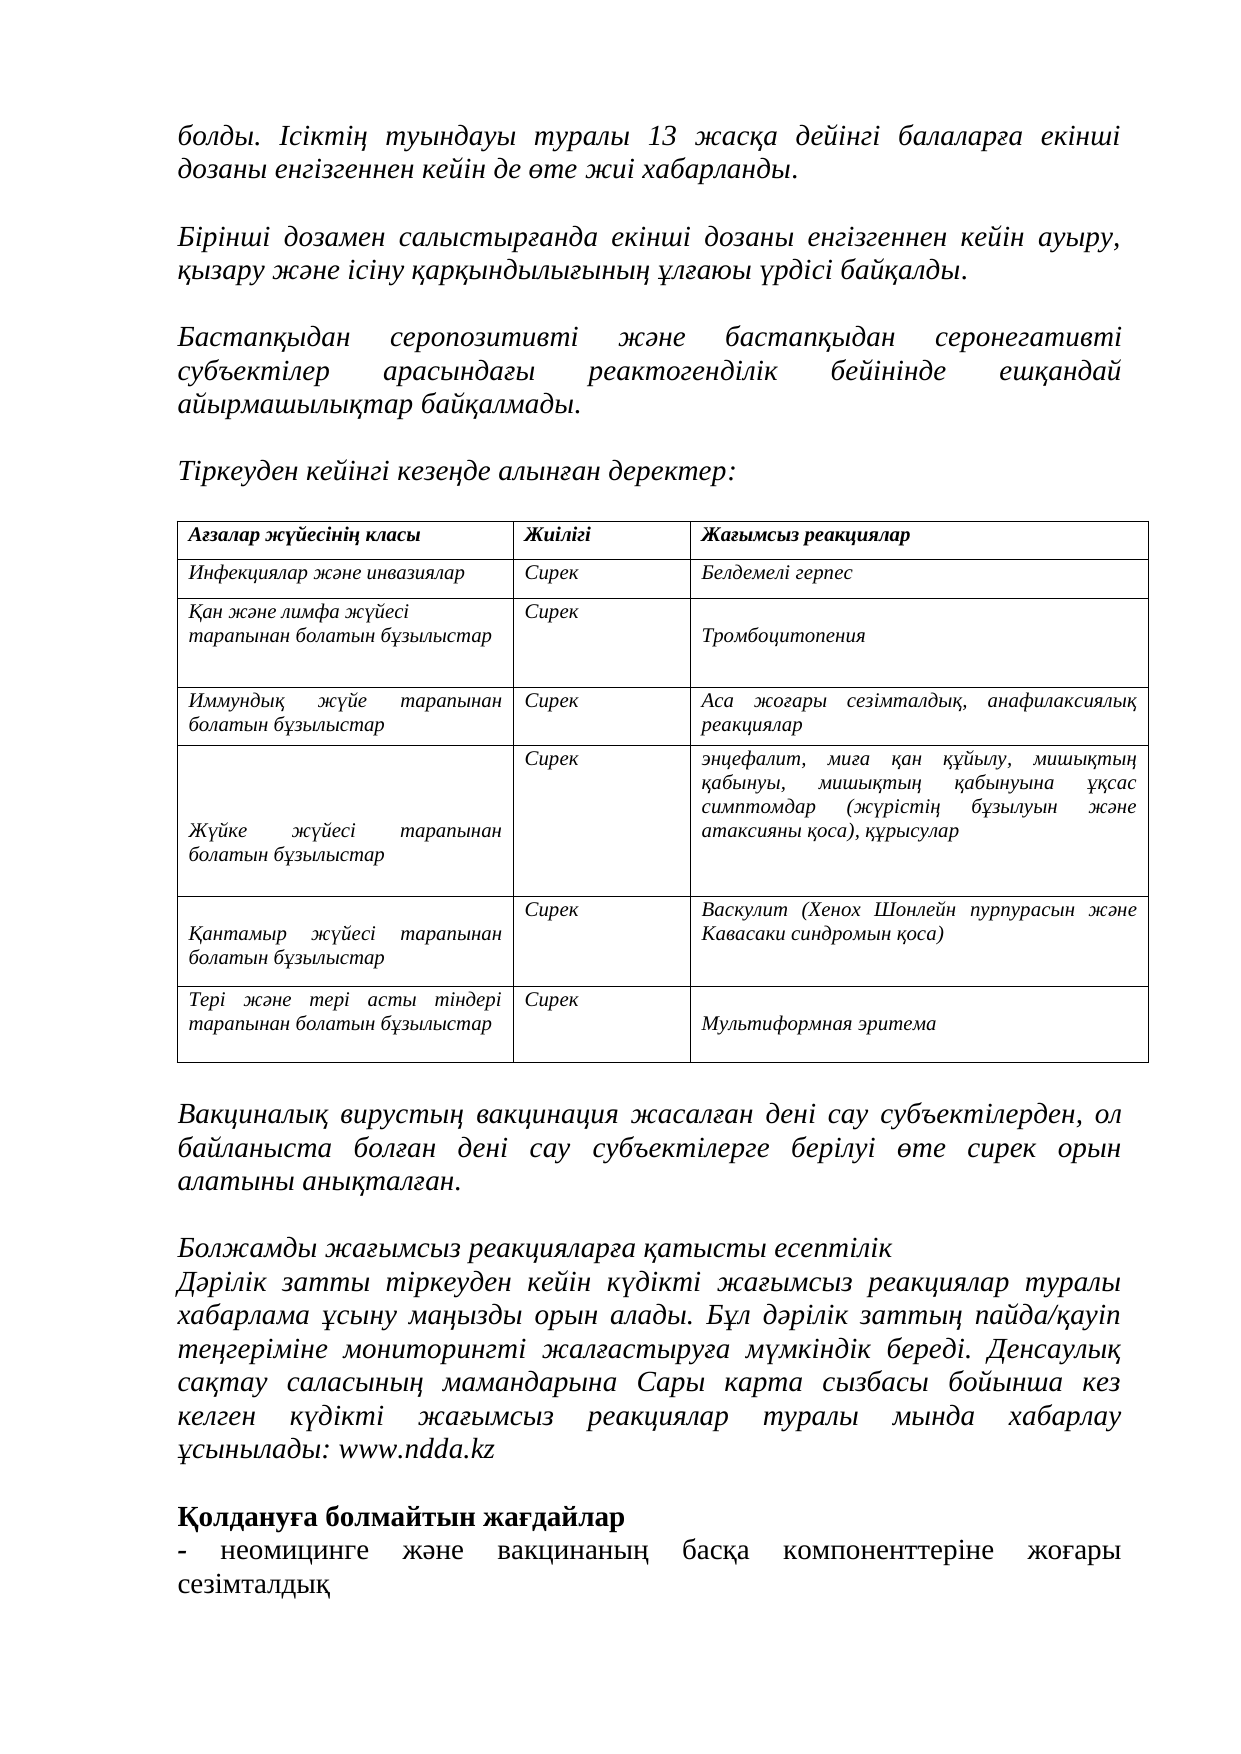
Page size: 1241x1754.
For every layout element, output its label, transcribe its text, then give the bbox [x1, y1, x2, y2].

table_cell Қан және лимфа жүйесі тарапынан болатын бұзылыстар [178, 599, 513, 687]
table_cell Сирек [514, 897, 690, 986]
table_cell энцефалит, миға қан құйылу, мишықтың қабынуы, мишықтың қабынуына ұқсас симптомдар (жүрістің бұзылуын және атаксияны қоса), құрысулар [691, 746, 1148, 896]
table_cell Мультиформная эритема [691, 987, 1148, 1062]
table_cell Тромбоцитопения [691, 599, 1148, 687]
table_cell Қантамыр жүйесі тарапынан болатын бұзылыстар [178, 897, 513, 986]
text - неомицинге және вакцинаның басқа компоненттеріне жоғары сезімталдық [177, 1532, 1122, 1599]
text Қолдануға болмайтын жағдайлар [177, 1499, 1122, 1532]
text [177, 118, 1122, 185]
table_cell Жүйке жүйесі тарапынан болатын бұзылыстар [178, 746, 513, 896]
table_cell Сирек [514, 599, 690, 687]
table_cell Васкулит (Хенох Шонлейн пурпурасын және Кавасаки синдромын қоса) [691, 897, 1148, 986]
table_cell Тері және тері асты тіндері тарапынан болатын бұзылыстар [178, 987, 513, 1062]
table_header Жиілігі [514, 522, 690, 559]
table_cell Иммундық жүйе тарапынан болатын бұзылыстар [178, 688, 513, 745]
text Бастапқыдан серопозитивті және бастапқыдан серонегативті субъектілер арасындағы реактогенділік бейінінде ешқандай айырмашылықтар байқалмады. [177, 319, 1122, 420]
text Бірінші дозамен салыстырғанда екінші дозаны енгізгеннен кейін ауыру, қызару және ісіну қарқындылығының ұлғаюы үрдісі байқалды. [177, 219, 1122, 286]
text Болжамды жағымсыз реакцияларға қатысты есептілік [177, 1230, 1122, 1264]
table_cell Сирек [514, 746, 690, 896]
text Тіркеуден кейінгі кезеңде алынған деректер: [177, 453, 1122, 487]
text Дәрілік затты тіркеуден кейін күдікті жағымсыз реакциялар туралы хабарлама ұсыну маңызды орын алады. Бұл дәрілік заттың пайда/қауіп теңгеріміне мониторингті жалғастыруға мүмкіндік береді. Денсаулық сақтау саласының мамандарына Сары карта сызбасы бойынша кез келген күдікті жағымсыз реакциялар туралы мында хабарлау ұсынылады: www.ndda.kz [177, 1264, 1122, 1465]
table_cell Сирек [514, 688, 690, 745]
table_cell Белдемелі герпес [691, 560, 1148, 598]
table_cell Сирек [514, 987, 690, 1062]
table_header Жағымсыз реакциялар [691, 522, 1148, 559]
text Вакциналық вирустың вакцинация жасалған дені сау субъектілерден, ол байланыста болған дені сау субъектілерге берілуі өте сирек орын алатыны анықталған. [177, 1096, 1122, 1197]
table_cell Аса жоғары сезімталдық, анафилаксиялық реакциялар [691, 688, 1148, 745]
table_header Ағзалар жүйесінің класы [178, 522, 513, 559]
table_cell Сирек [514, 560, 690, 598]
table_cell Инфекциялар және инвазиялар [178, 560, 513, 598]
